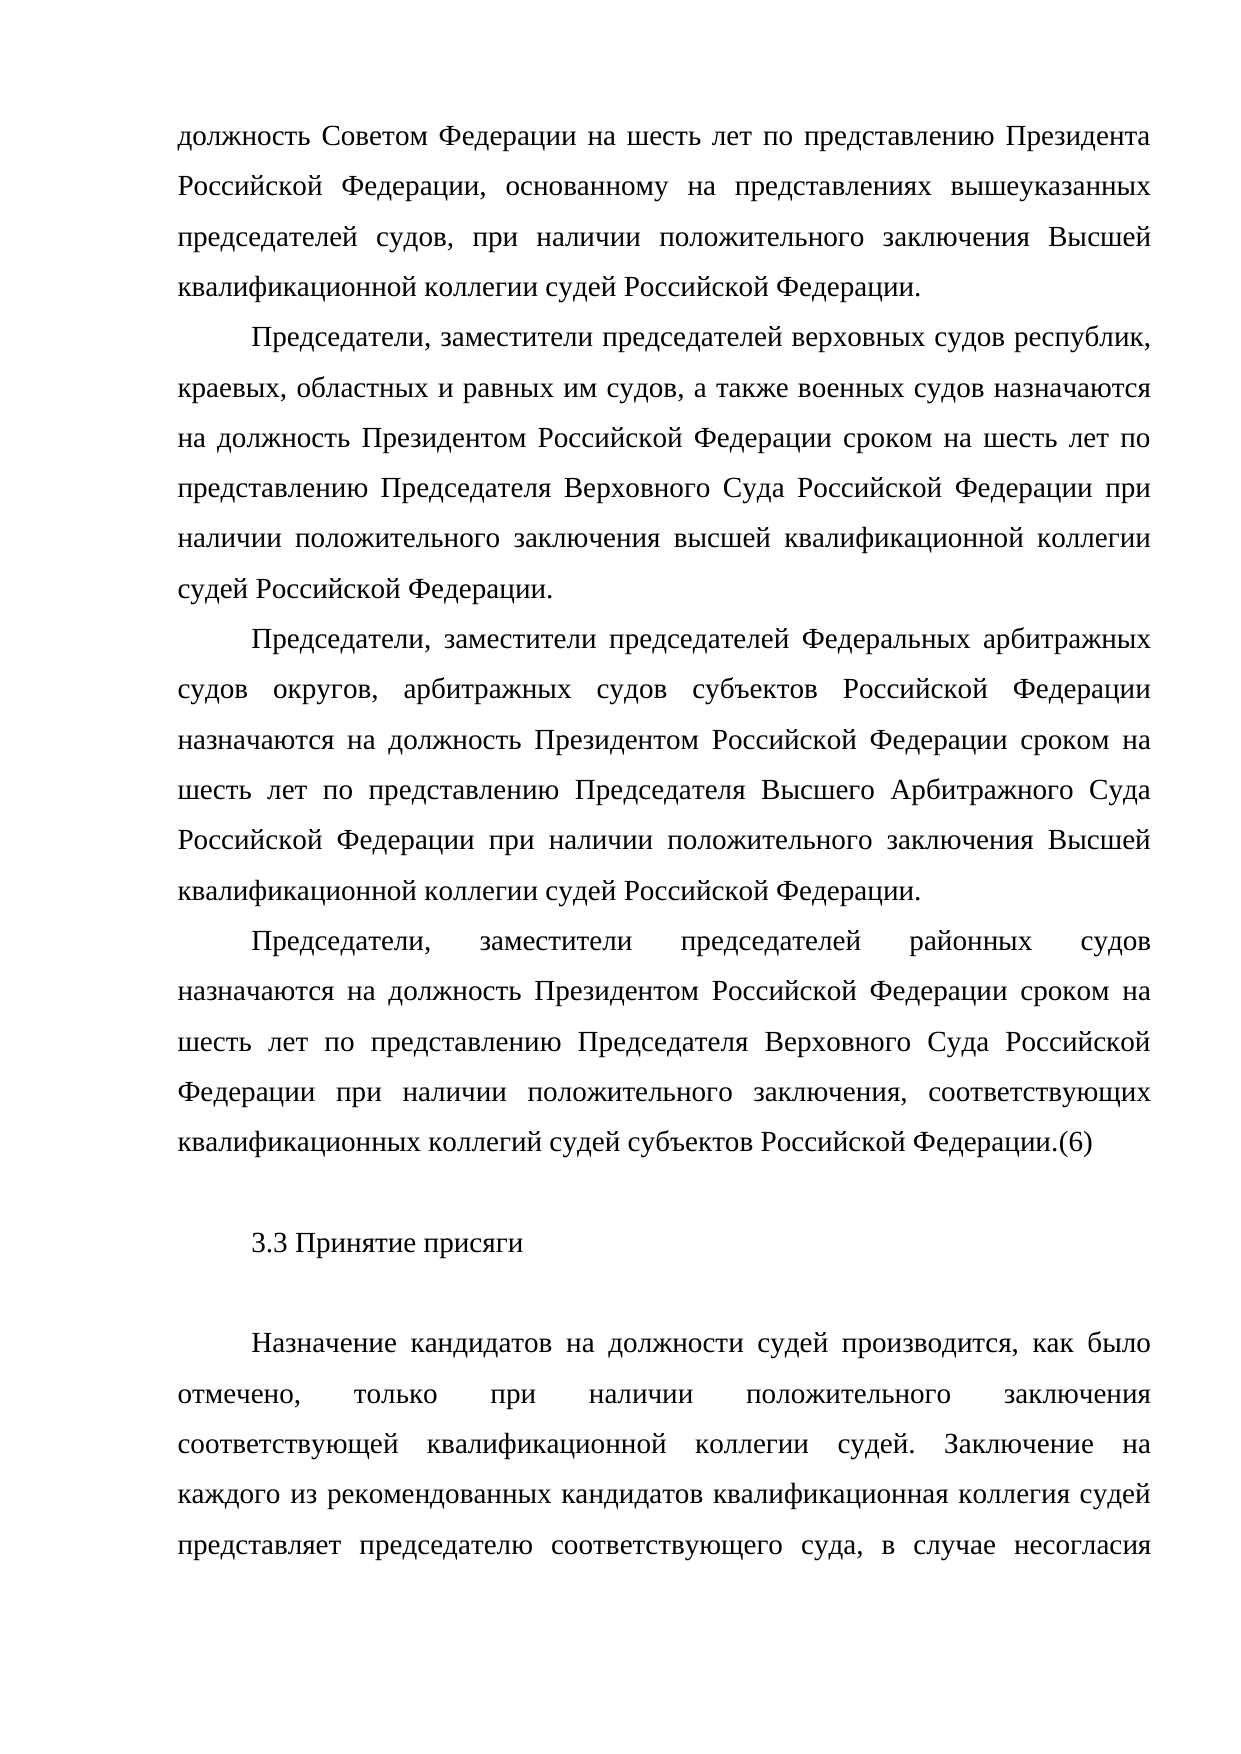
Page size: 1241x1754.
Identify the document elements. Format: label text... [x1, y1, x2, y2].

text Председатели, заместители председателей Федеральных арбитражных судов округов, арбитражных судов субъектов Российской Федерации назначаются на должность Президентом Российской Федерации сроком на шесть лет по представлению Председателя Высшего Арбитражного Суда Российской Федерации при наличии положительного заключения Высшей квалификационной коллегии судей Российской Федерации. [177, 621, 1152, 906]
text Председатели, заместители председателей верховных судов республик, краевых, областных и равных им судов, а также военных судов назначаются на должность Президентом Российской Федерации сроком на шесть лет по представлению Председателя Верховного Суда Российской Федерации при наличии положительного заключения высшей квалификационной коллегии судей Российской Федерации. [177, 319, 1152, 604]
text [177, 1326, 1152, 1560]
text Председатели, заместители председателей районных судов назначаются на должность Президентом Российской Федерации сроком на шесть лет по представлению Председателя Верховного Суда Российской Федерации при наличии положительного заключения, соответствующих квалификационных коллегий судей субъектов Российской Федерации.(6) [177, 923, 1152, 1158]
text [177, 118, 1152, 303]
text 3.3 Принятие присяги [177, 1225, 1152, 1258]
